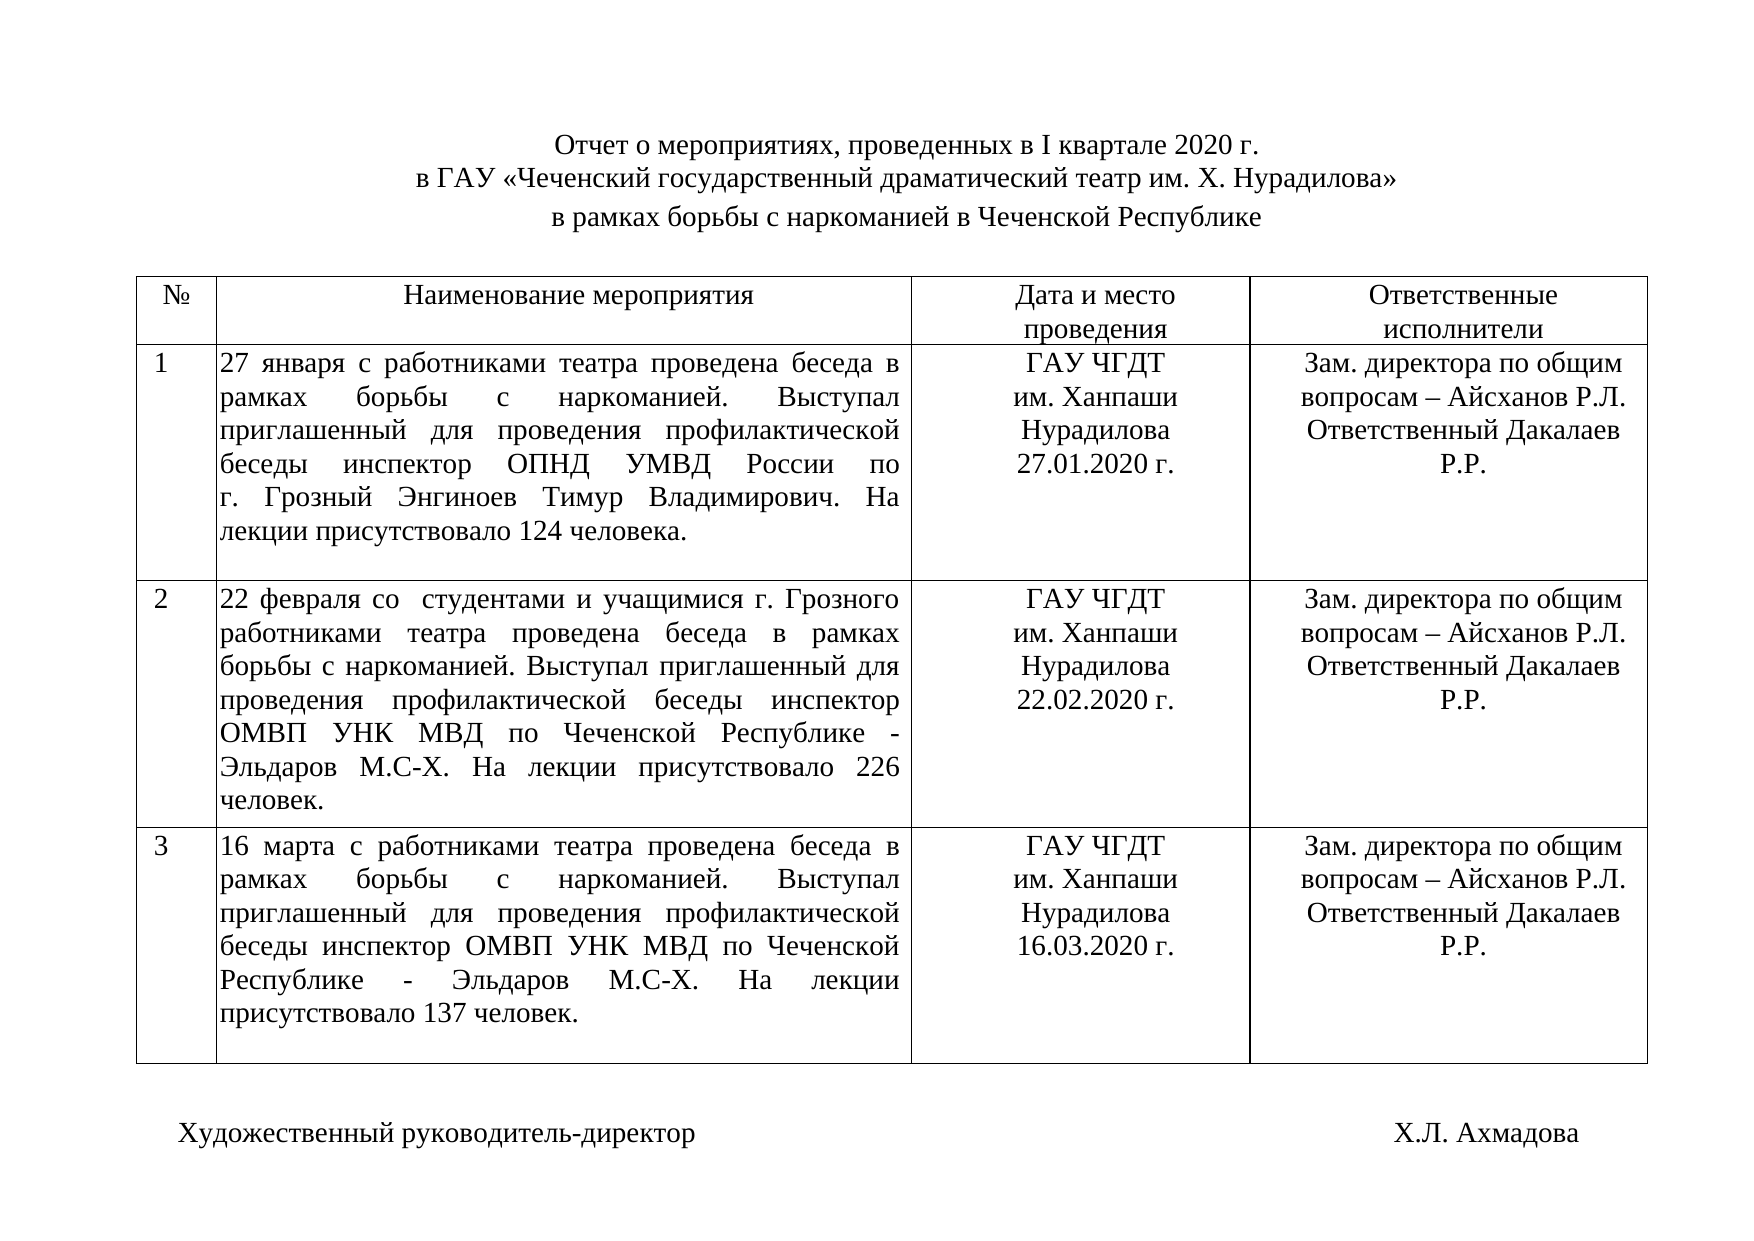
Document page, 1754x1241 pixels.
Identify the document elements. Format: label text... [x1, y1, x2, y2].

table_cell 27 января с работниками театра проведена беседа в рамках борьбы с наркоманией. Выступал приглашенный для проведения профилактической беседы инспектор ОПНД УМВД России по г. Грозный Энгиноев Тимур Владимирович. На лекции присутствовало 124 человека. [217, 345, 911, 580]
table_cell Зам. директора по общим вопросам – Айсханов Р.Л. Ответственный Дакалаев Р.Р. [1251, 581, 1647, 827]
text в ГАУ «Чеченский государственный драматический театр им. Х. Нурадилова» [177, 161, 1636, 194]
table_header Наименование мероприятия [217, 277, 911, 344]
table_cell [137, 345, 216, 580]
table_header № [137, 277, 216, 344]
text Художественный руководитель-директор Х.Л. Ахмадова [177, 1115, 1636, 1149]
table_cell [137, 581, 216, 827]
table_cell 16 марта с работниками театра проведена беседа в рамках борьбы с наркоманией. Выступал приглашенный для проведения профилактической беседы инспектор ОМВП УНК МВД по Чеченской Республике - Эльдаров М.С-Х. На лекции присутствовало 137 человек. [217, 828, 911, 1063]
table_cell ГАУ ЧГДТ им. Ханпаши Нурадилова 27.01.2020 г. [912, 345, 1249, 580]
table_header Ответственные исполнители [1251, 277, 1647, 344]
table_cell Зам. директора по общим вопросам – Айсханов Р.Л. Ответственный Дакалаев Р.Р. [1251, 828, 1647, 1063]
text в рамках борьбы с наркоманией в Чеченской Республике [177, 199, 1636, 233]
table_cell Зам. директора по общим вопросам – Айсханов Р.Л. Ответственный Дакалаев Р.Р. [1251, 345, 1647, 580]
text Отчет о мероприятиях, проведенных в I квартале 2020 г. [177, 127, 1636, 161]
table_cell 22 февраля со студентами и учащимися г. Грозного работниками театра проведена беседа в рамках борьбы с наркоманией. Выступал приглашенный для проведения профилактической беседы инспектор ОМВП УНК МВД по Чеченской Республике - Эльдаров М.С-Х. На лекции присутствовало 226 человек. [217, 581, 911, 827]
table_header Дата и место проведения [912, 277, 1249, 344]
table_cell [137, 828, 216, 1063]
table_cell ГАУ ЧГДТ им. Ханпаши Нурадилова 16.03.2020 г. [912, 828, 1249, 1063]
table_cell ГАУ ЧГДТ им. Ханпаши Нурадилова 22.02.2020 г. [912, 581, 1249, 827]
